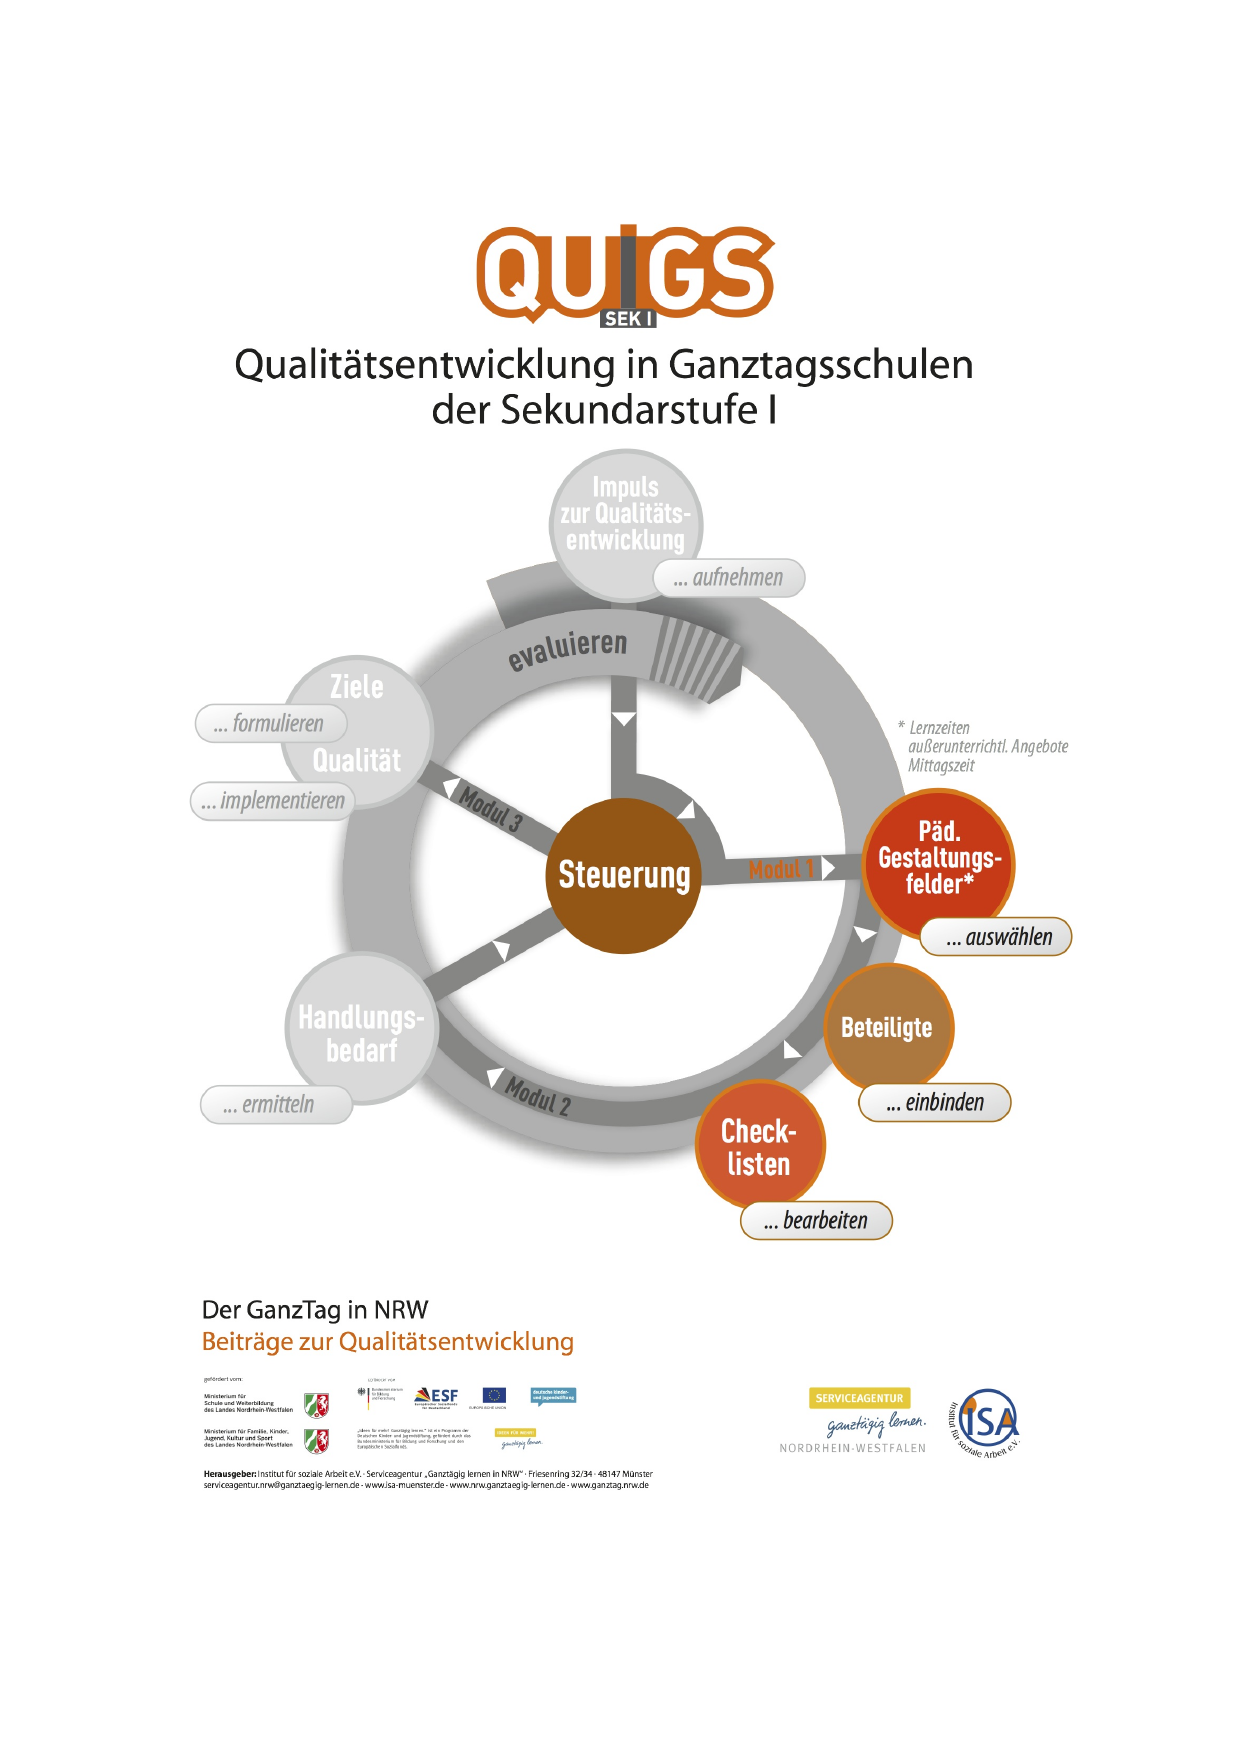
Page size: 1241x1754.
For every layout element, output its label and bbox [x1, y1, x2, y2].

picture [147, 172, 1092, 1513]
